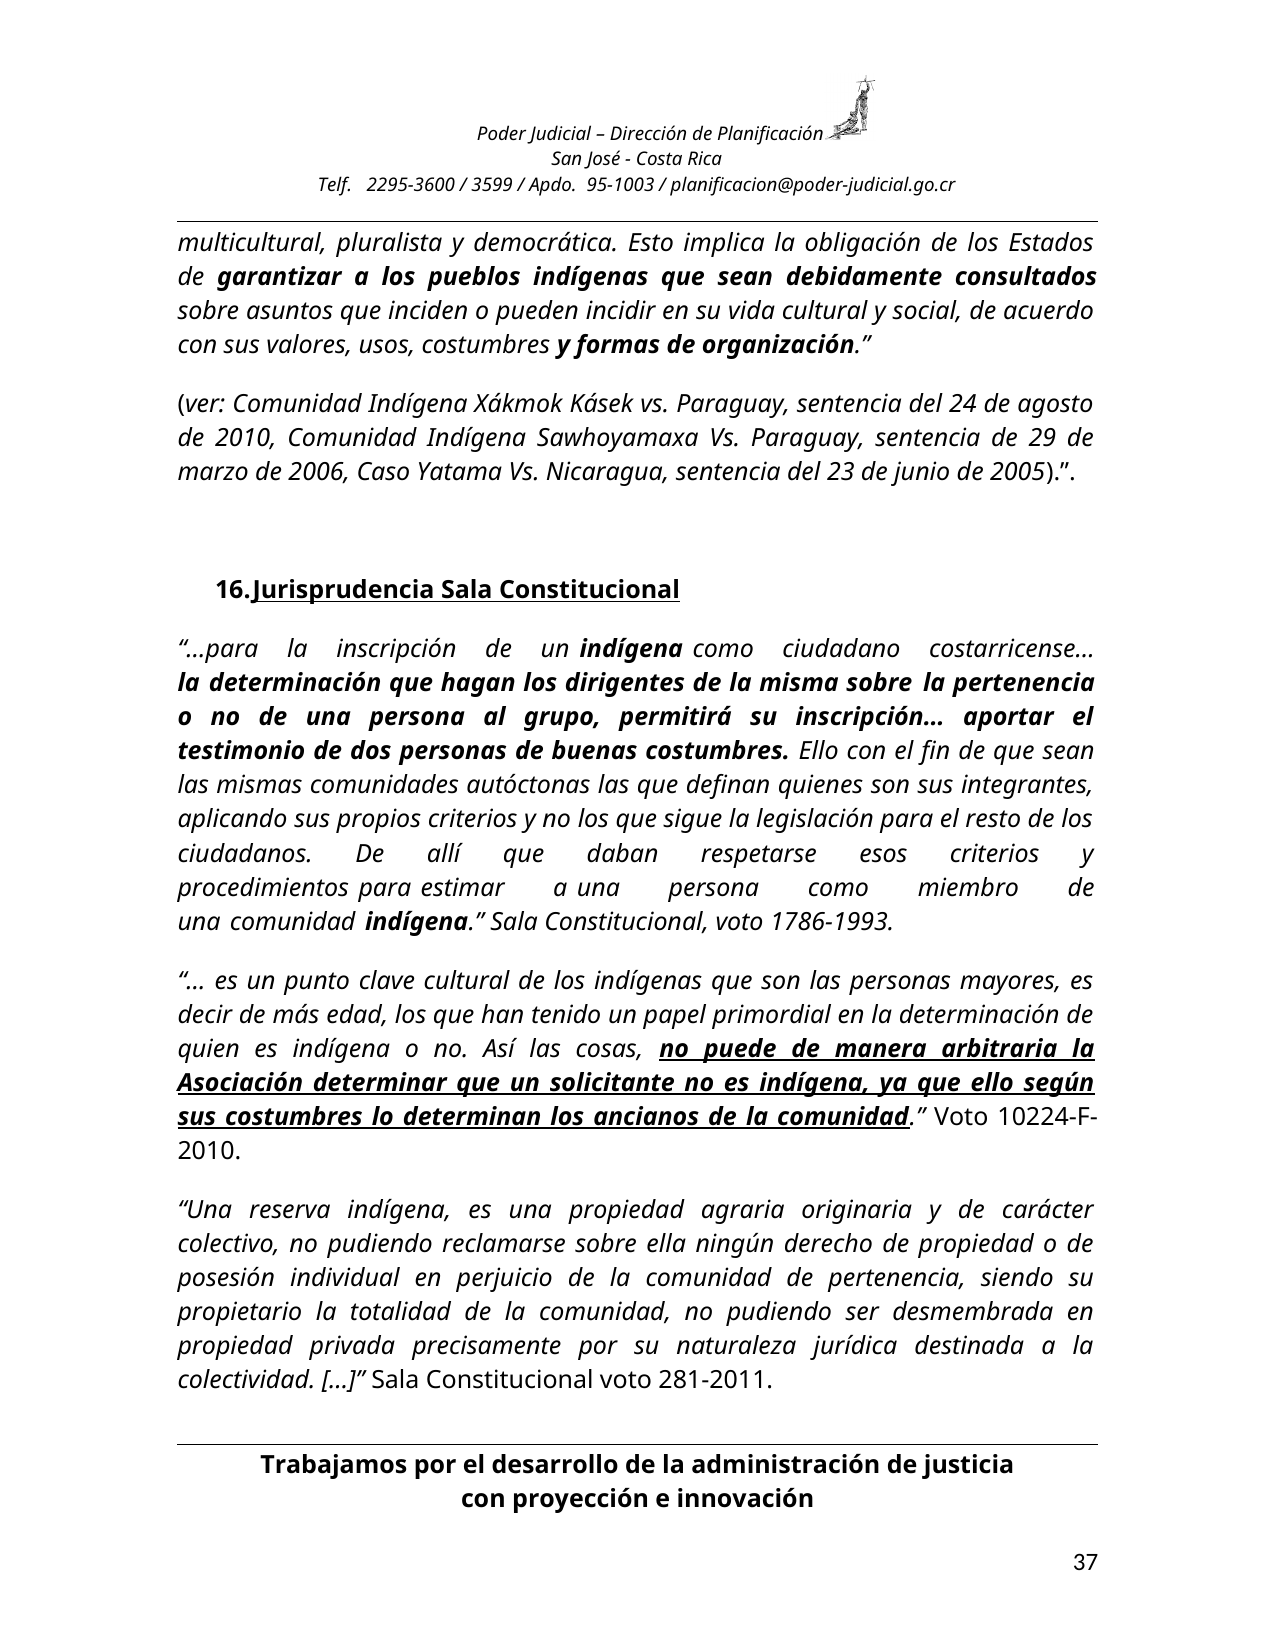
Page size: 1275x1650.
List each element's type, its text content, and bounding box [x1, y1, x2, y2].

text (ver: Comunidad Indígena Xákmok Kásek vs. Paraguay, sentencia del 24 de agosto de 2010, Comunidad Indígena Sawhoyamaxa Vs. Paraguay, sentencia de 29 de marzo de 2006, Caso Yatama Vs. Nicaragua, sentencia del 23 de junio de 2005).”. [177, 386, 1098, 488]
text “… es un punto clave cultural de los indígenas que son las personas mayores, es decir de más edad, los que han tenido un papel primordial en la determinación de quien es indígena o no. Así las cosas, no puede de manera arbitraria la Asociación determinar que un solicitante no es indígena, ya que ello según sus costumbres lo determinan los ancianos de la comunidad.” Voto 10224-F-2010. [177, 962, 1098, 1167]
picture [823, 73, 877, 141]
list Jurisprudencia Sala Constitucional [215, 572, 1098, 606]
text “Una reserva indígena, es una propiedad agraria originaria y de carácter colectivo, no pudiendo reclamarse sobre ella ningún derecho de propiedad o de posesión individual en perjuicio de la comunidad de pertenencia, siendo su propietario la totalidad de la comunidad, no pudiendo ser desmembrada en propiedad privada precisamente por su naturaleza jurídica destinada a la colectividad. […]” Sala Constitucional voto 281-2011. [177, 1192, 1098, 1396]
text “…para la inscripción de un indígena como ciudadano costarricense… la determinación que hagan los dirigentes de la misma sobre la pertenencia o no de una persona al grupo, permitirá su inscripción… aportar el testimonio de dos personas de buenas costumbres. Ello con el fin de que sean las mismas comunidades autóctonas las que definan quienes son sus integrantes, aplicando sus propios criterios y no los que sigue la legislación para el resto de los ciudadanos. De allí que daban respetarse esos criterios y procedimientos para estimar a una persona como miembro de una comunidad indígena.” Sala Constitucional, voto 1786-1993. [177, 631, 1098, 937]
